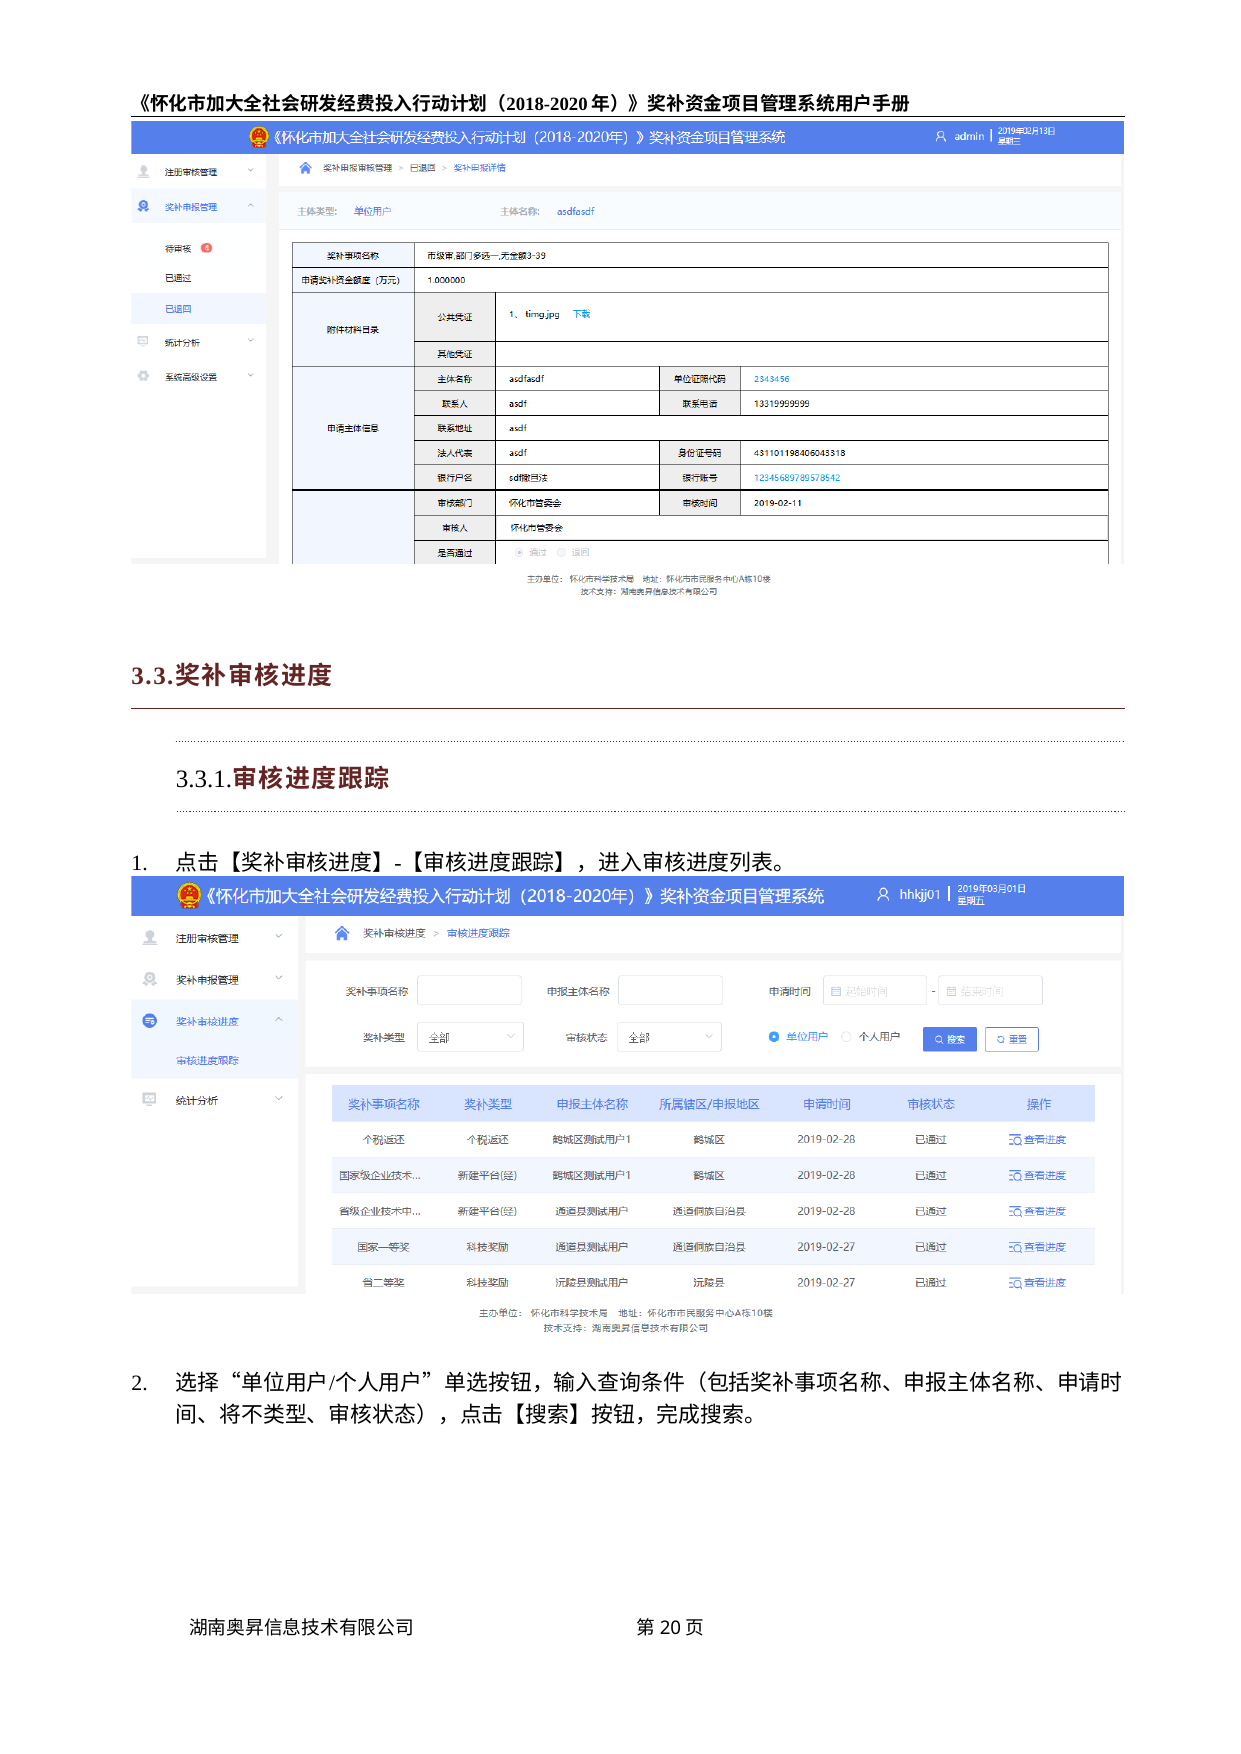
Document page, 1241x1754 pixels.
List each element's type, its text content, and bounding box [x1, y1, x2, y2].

picture [131, 876, 1124, 1339]
list 点击【奖补审核进度】-【审核进度跟踪】，进入审核进度列表。 [131, 844, 1125, 877]
list 选择“单位用户/个人用户”单选按钮，输入查询条件（包括奖补事项名称、申报主体名称、申请时间、将不类型、审核状态），点击【搜索】按钮，完成搜索。 [131, 1364, 1125, 1429]
text 审核进度跟踪 [176, 741, 1125, 812]
picture [131, 121, 1124, 596]
text 奖补审核进度 [131, 641, 1125, 708]
